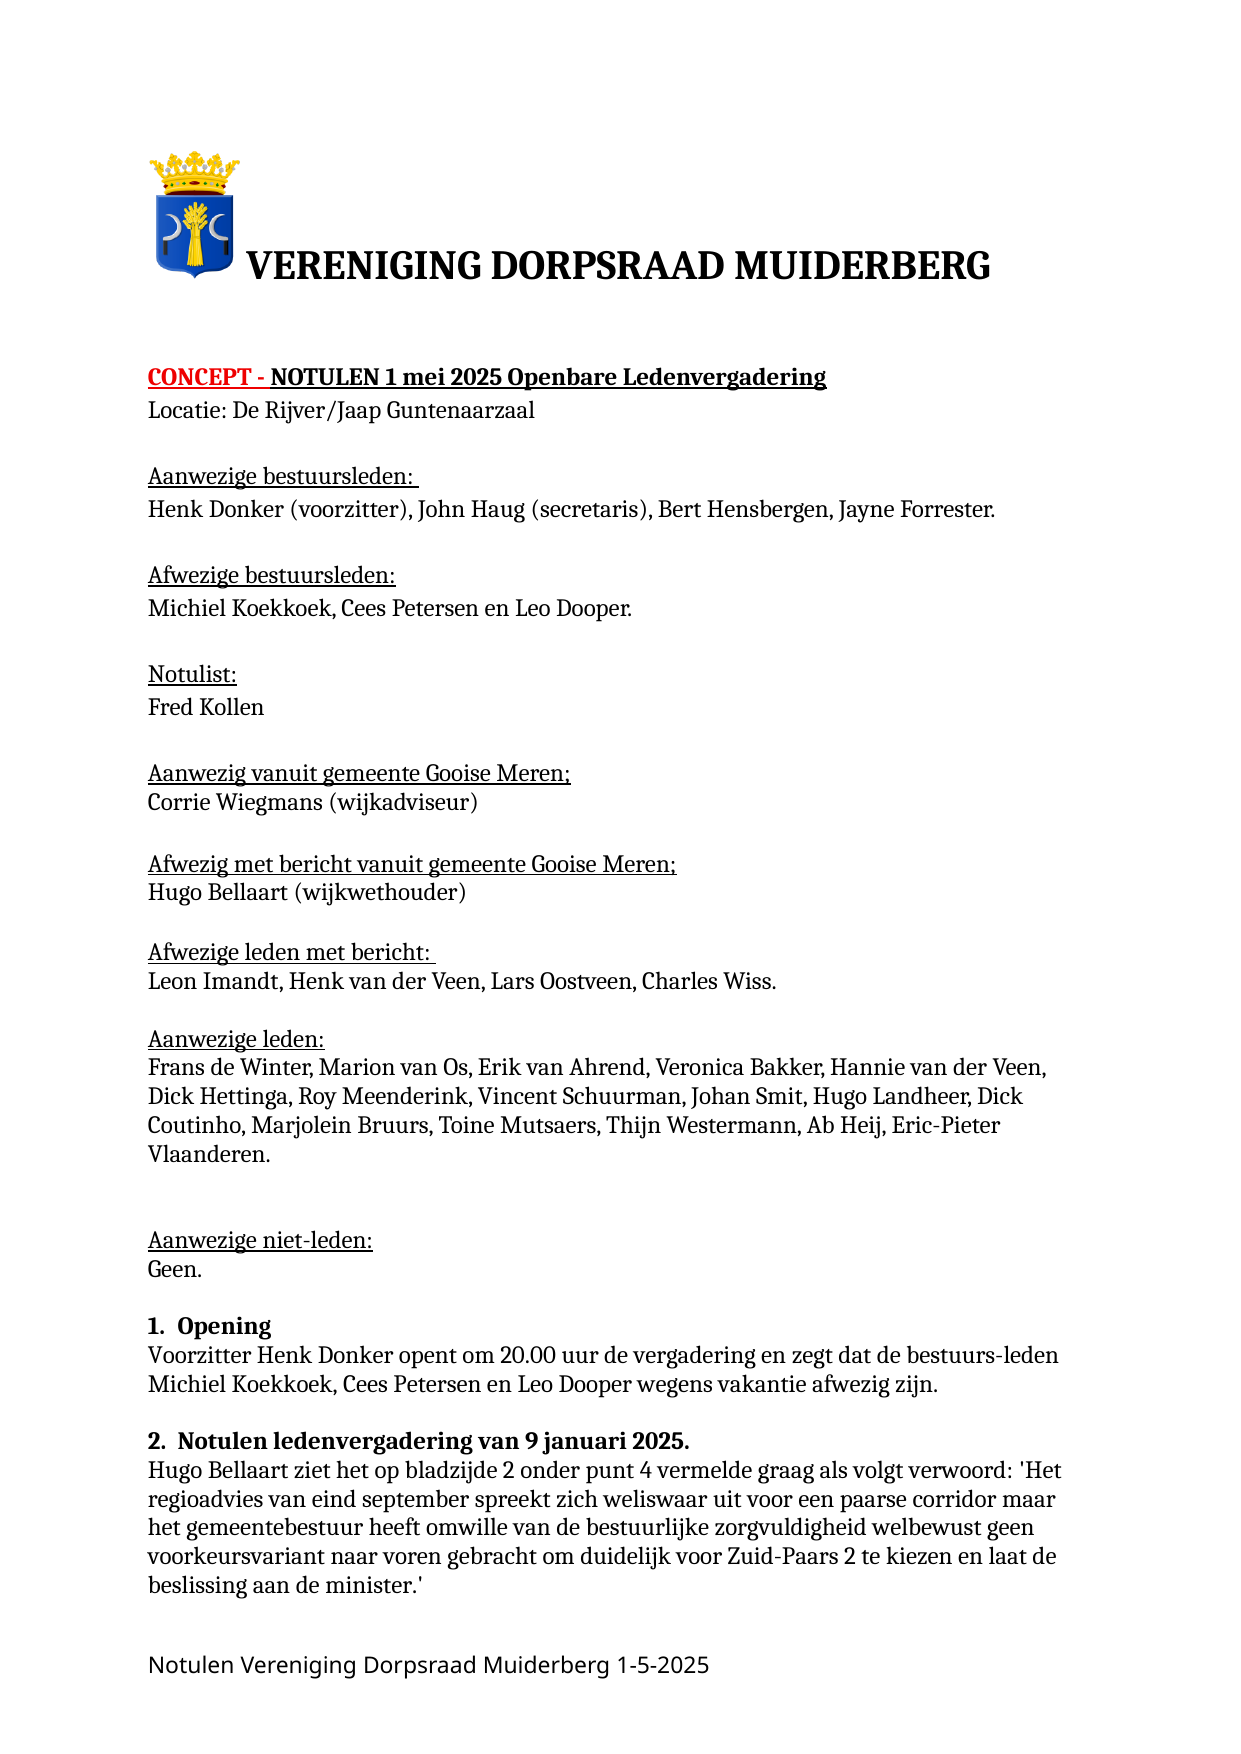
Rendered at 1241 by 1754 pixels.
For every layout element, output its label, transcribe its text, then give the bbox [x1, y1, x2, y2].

text Leon Imandt, Henk van der Veen, Lars Oostveen, Charles Wiss. [148, 967, 1093, 996]
list Opening [148, 1312, 1093, 1341]
text Aanwezige niet-leden: [148, 1226, 1093, 1254]
text Hugo Bellaart (wijkwethouder) [148, 878, 1093, 907]
text CONCEPT - NOTULEN 1 mei 2025 Openbare Ledenvergadering [148, 363, 1093, 392]
text Aanwezige leden: [148, 1024, 1093, 1053]
text VERENIGING DORPSRAAD MUIDERBERG [148, 148, 1093, 289]
text Afwezig met bericht vanuit gemeente Gooise Meren; [148, 849, 1093, 878]
text Notulist: [148, 660, 1093, 689]
text Locatie: De Rijver/Jaap Guntenaarzaal [148, 396, 1093, 424]
picture [147, 147, 242, 280]
list Notulen ledenvergadering van 9 januari 2025. [148, 1427, 1093, 1456]
text Aanwezig vanuit gemeente Gooise Meren; [148, 759, 1093, 788]
text Voorzitter Henk Donker opent om 20.00 uur de vergadering en zegt dat de bestuurs-leden Michiel Koekkoek, Cees Petersen en Leo Dooper wegens vakantie afwezig zijn. [148, 1341, 1093, 1398]
text Henk Donker (voorzitter), John Haug (secretaris), Bert Hensbergen, Jayne Forrester. [148, 495, 1093, 524]
text Afwezige leden met bericht: [148, 938, 1093, 967]
text Fred Kollen [148, 693, 1093, 722]
text Michiel Koekkoek, Cees Petersen en Leo Dooper. [148, 594, 1093, 623]
text Corrie Wiegmans (wijkadviseur) [148, 788, 1093, 817]
text Aanwezige bestuursleden: [148, 462, 1093, 491]
text Hugo Bellaart ziet het op bladzijde 2 onder punt 4 vermelde graag als volgt verwoord: 'Het regioadvies van eind september spreekt zich weliswaar uit voor een paarse corridor maar het gemeentebestuur heeft omwille van de bestuurlijke zorgvuldigheid welbewust geen voorkeursvariant naar voren gebracht om duidelijk voor Zuid-Paars 2 te kiezen en laat de beslissing aan de minister.' [148, 1456, 1093, 1599]
text Afwezige bestuursleden: [148, 561, 1093, 590]
text Frans de Winter, Marion van Os, Erik van Ahrend, Veronica Bakker, Hannie van der Veen, Dick Hettinga, Roy Meenderink, Vincent Schuurman, Johan Smit, Hugo Landheer, Dick Coutinho, Marjolein Bruurs, Toine Mutsaers, Thijn Westermann, Ab Heij, Eric-Pieter Vlaanderen. [148, 1053, 1093, 1168]
text Geen. [148, 1254, 1093, 1283]
